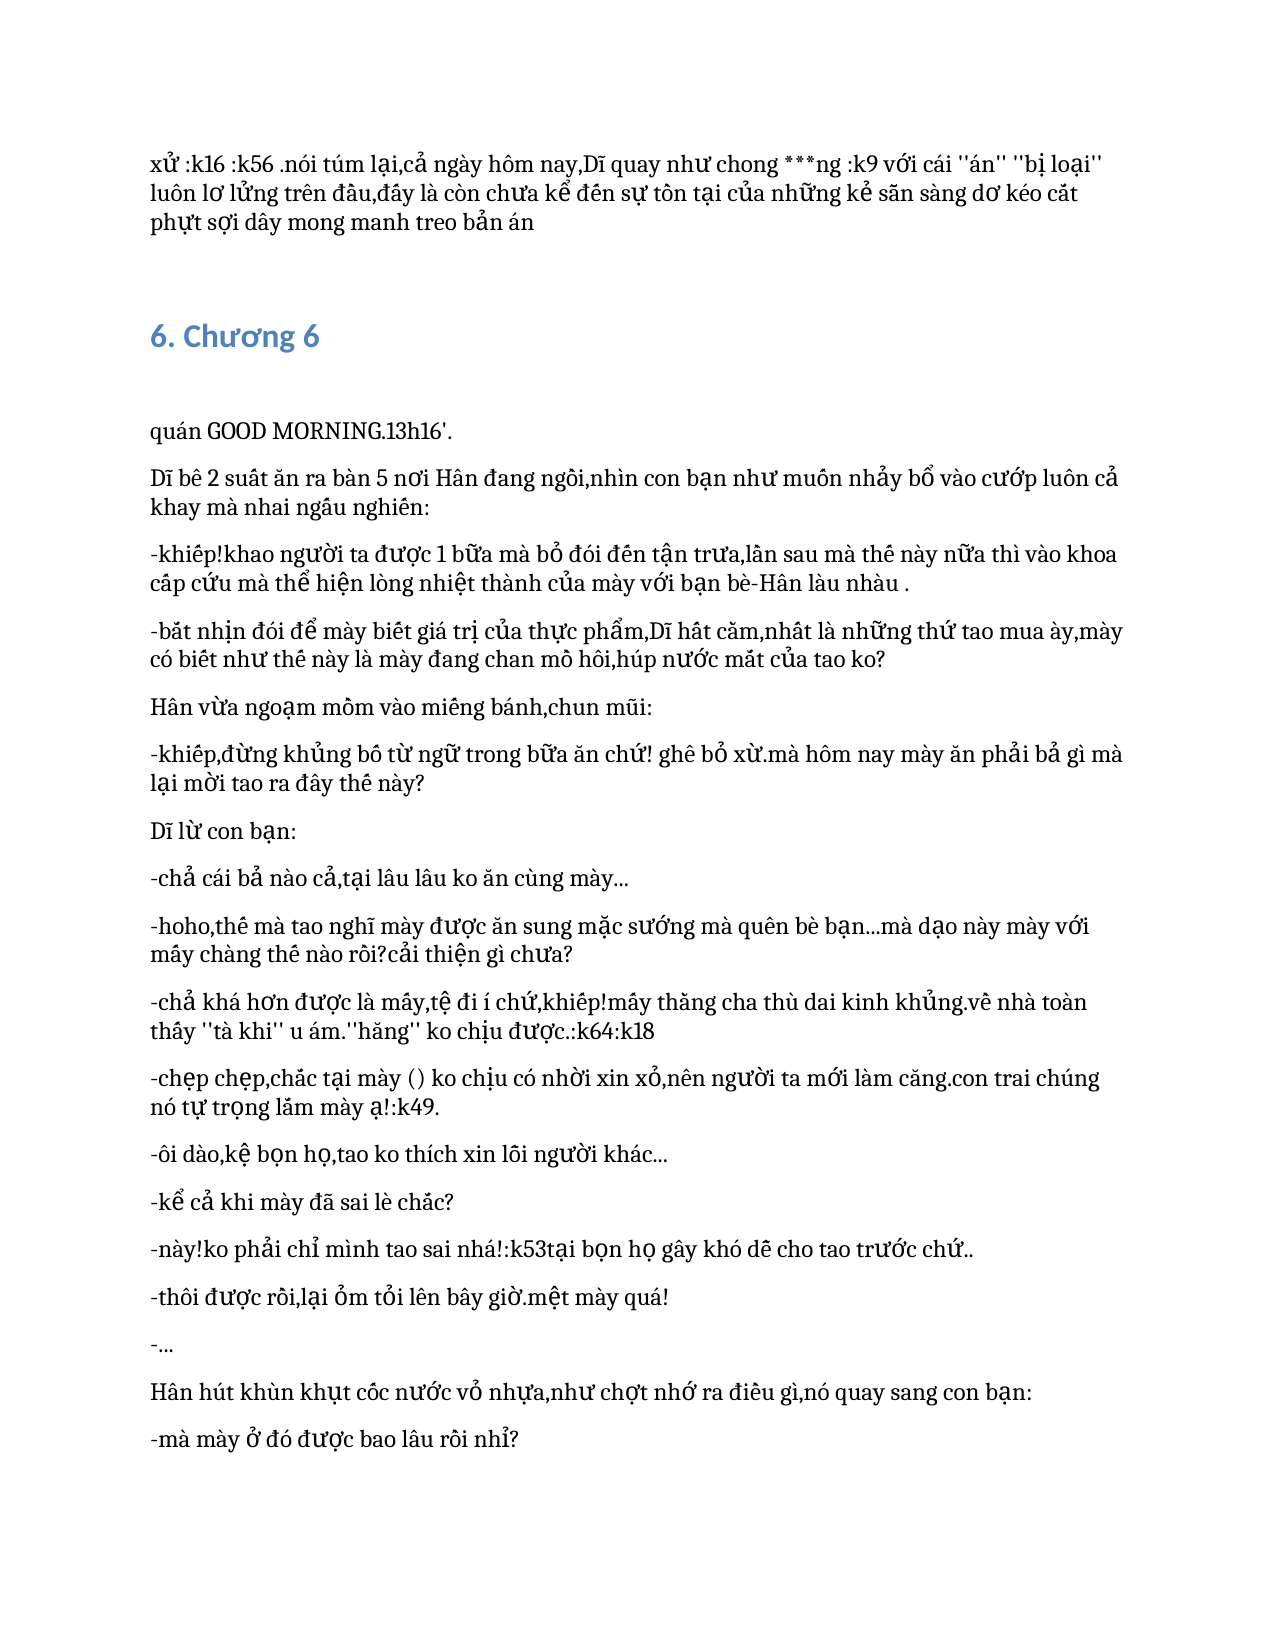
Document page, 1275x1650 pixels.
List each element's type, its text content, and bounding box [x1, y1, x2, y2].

text -hoho,thế mà tao nghĩ mày được ăn sung mặc sướng mà quên bè bạn...mà dạo này mày với mấy chàng thế nào rồi?cải thiện gì chưa? [150, 912, 1125, 969]
text -bắt nhịn đói để mày biết giá trị của thực phẩm,Dĩ hất cằm,nhất là những thứ tao mua ày,mày có biết như thế này là mày đang chan mồ hôi,húp nước mắt của tao ko? [150, 617, 1125, 674]
text Hân hút khùn khụt cốc nước vỏ nhựa,như chợt nhớ ra điều gì,nó quay sang con bạn: [150, 1378, 1125, 1407]
text -chả khá hơn được là mấy,tệ đi í chứ,khiếp!mấy thằng cha thù dai kinh khủng.về nhà toàn thấy ''tà khi'' u ám.''hăng'' ko chịu được.:k64:k18 [150, 988, 1125, 1045]
text Dĩ lừ con bạn: [150, 817, 1125, 845]
text -khiếp!khao người ta được 1 bữa mà bỏ đói đến tận trưa,lần sau mà thế này nữa thì vào khoa cấp cứu mà thể hiện lòng nhiệt thành của mày với bạn bè-Hân làu nhàu . [150, 540, 1125, 598]
text -mà mày ở đó được bao lâu rồi nhỉ? [150, 1425, 1125, 1454]
text -này!ko phải chỉ mình tao sai nhá!:k53tại bọn họ gây khó dễ cho tao trước chứ.. [150, 1235, 1125, 1264]
text -chẹp chẹp,chắc tại mày () ko chịu có nhời xin xỏ,nên người ta mới làm căng.con trai chúng nó tự trọng lắm mày ạ!:k49. [150, 1064, 1125, 1122]
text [150, 150, 1125, 294]
text -... [150, 1330, 1125, 1359]
text quán GOOD MORNING.13h16'. [150, 359, 1125, 445]
text Dĩ bê 2 suất ăn ra bàn 5 nơi Hân đang ngồi,nhìn con bạn như muốn nhảy bổ vào cướp luôn cả khay mà nhai ngấu nghiến: [150, 464, 1125, 522]
subtitle 6. Chương 6 [150, 314, 1125, 355]
text -chả cái bả nào cả,tại lâu lâu ko ăn cùng mày... [150, 864, 1125, 893]
text Hân vừa ngoạm mồm vào miếng bánh,chun mũi: [150, 693, 1125, 722]
text -khiếp,đừng khủng bố từ ngữ trong bữa ăn chứ! ghê bỏ xừ.mà hôm nay mày ăn phải bả gì mà lại mời tao ra đây thế này? [150, 740, 1125, 798]
text -kể cả khi mày đã sai lè chắc? [150, 1188, 1125, 1217]
text -thôi được rồi,lại ỏm tỏi lên bây giờ.mệt mày quá! [150, 1283, 1125, 1312]
text -ôi dào,kệ bọn họ,tao ko thích xin lỗi người khác... [150, 1140, 1125, 1169]
